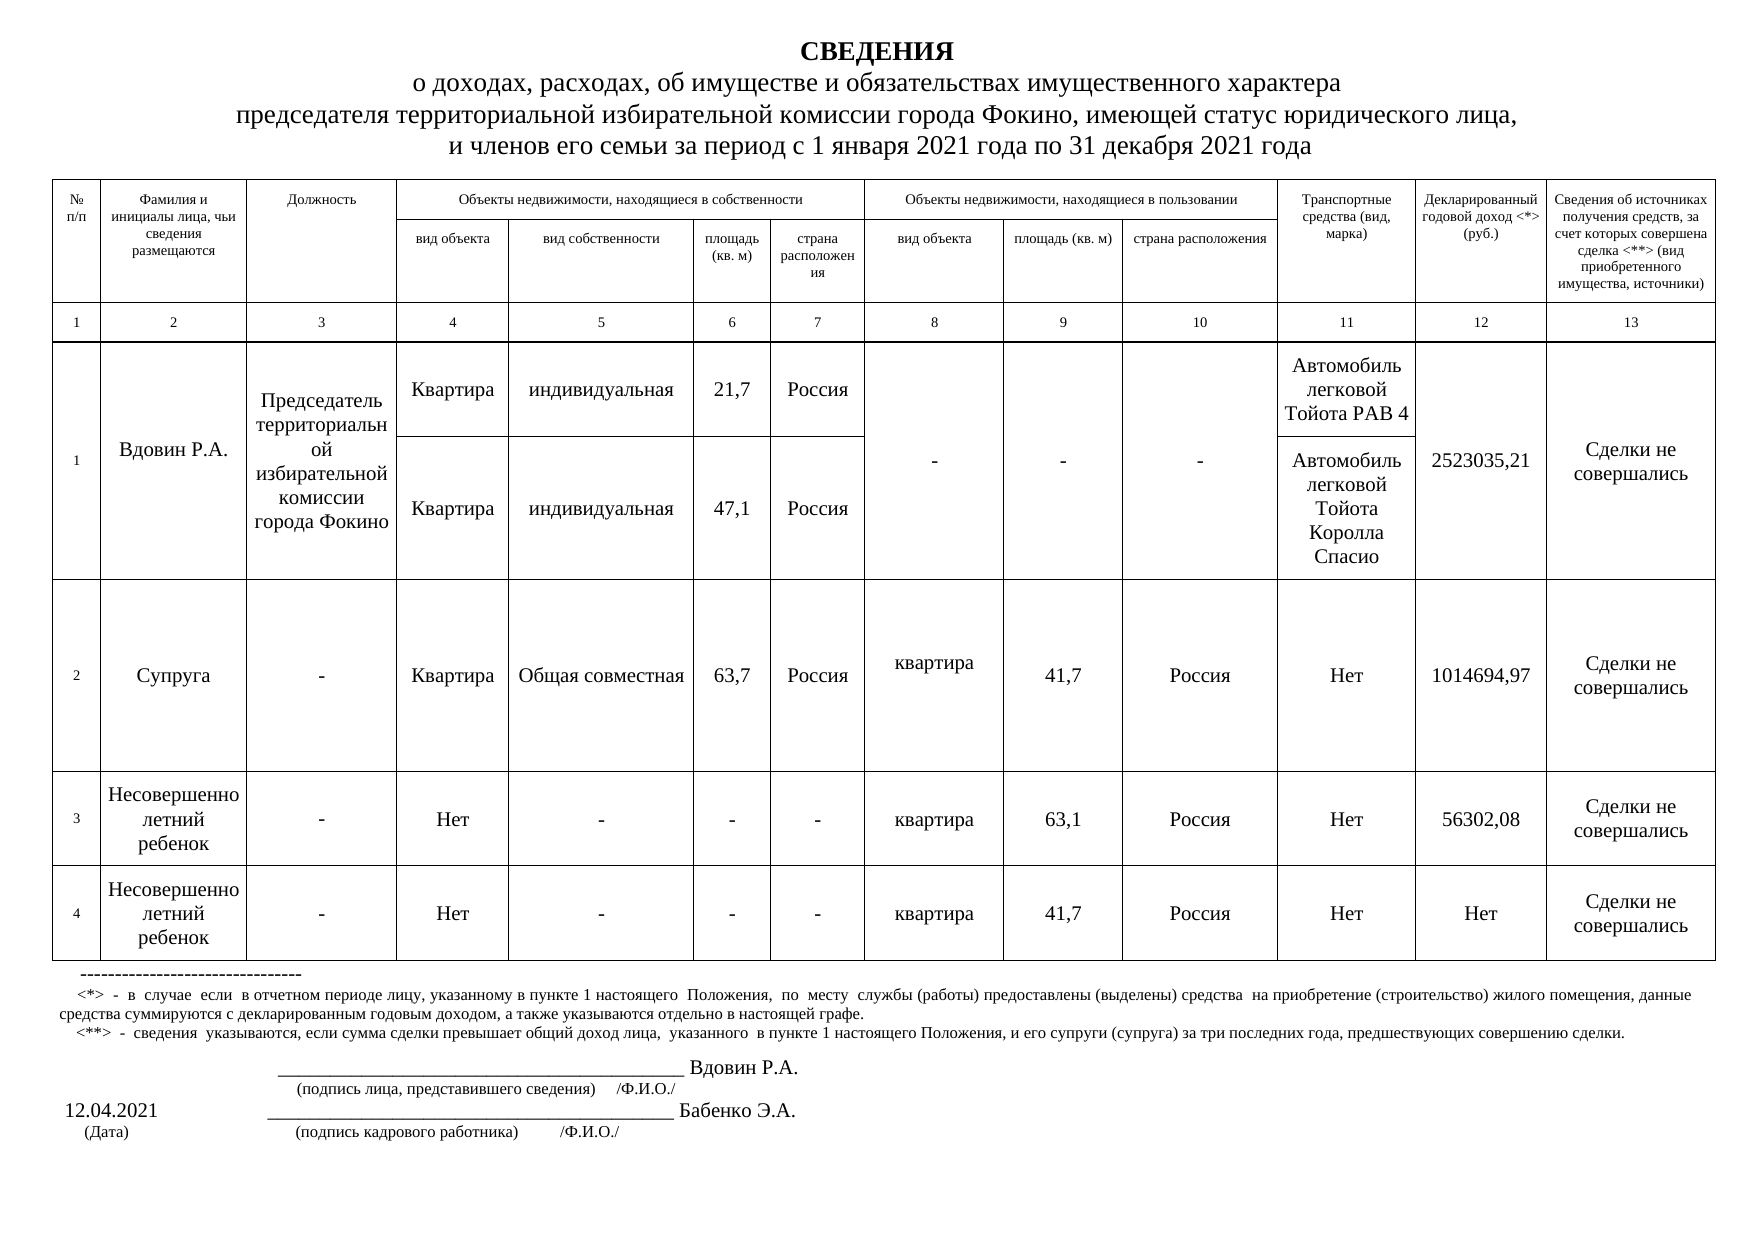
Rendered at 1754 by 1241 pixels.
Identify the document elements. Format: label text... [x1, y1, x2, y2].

table_cell Квартира [397, 580, 508, 771]
table_cell индивидуальная [509, 343, 693, 436]
text о доходах, расходах, об имуществе и обязательствах имущественного характера [59, 67, 1695, 98]
table_cell Россия [771, 343, 864, 436]
table_cell Вдовин Р.А. [101, 343, 246, 578]
table_cell Автомобиль легковой Тойота РАВ 4 [1278, 343, 1415, 436]
table_cell 4 [53, 866, 100, 960]
table_cell - [247, 580, 396, 771]
table_cell Сделки не совершались [1547, 866, 1715, 960]
text председателя территориальной избирательной комиссии города Фокино, имеющей статус юридического лица, [59, 98, 1695, 129]
table_cell Сделки не совершались [1547, 343, 1715, 578]
table_cell Нет [397, 772, 508, 865]
table_cell 2 [101, 303, 246, 341]
text _______________________________________ Вдовин Р.А. [59, 1055, 1695, 1079]
table_cell Россия [771, 437, 864, 578]
table_cell 63,7 [694, 580, 770, 771]
table_cell 2523035,21 [1416, 343, 1546, 578]
table_cell 2 [53, 580, 100, 771]
table_cell - [694, 866, 770, 960]
table_header Объекты недвижимости, находящиеся в пользовании [865, 180, 1277, 218]
table_cell квартира [865, 580, 1003, 771]
table_cell Россия [771, 580, 864, 771]
table_header Декларированный годовой доход <*> (руб.) [1416, 180, 1546, 302]
table_cell вид объекта [865, 220, 1003, 302]
text и членов его семьи за период с 1 января 2021 года по 31 декабря 2021 года [59, 129, 1695, 160]
text <*> - в случае если в отчетном периоде лицу, указанному в пункте 1 настоящего Положения, по месту службы (работы) предоставлены (выделены) средства на приобретение (строительство) жилого помещения, данные средства суммируются с декларированным годовым доходом, а также указываются отдельно в настоящей графе. [59, 985, 1695, 1023]
table_cell 21,7 [694, 343, 770, 436]
table_cell - [1004, 343, 1122, 578]
table_cell - [1123, 343, 1277, 578]
table_cell - [247, 772, 396, 865]
table_cell - [771, 866, 864, 960]
table_cell площадь (кв. м) [1004, 220, 1122, 302]
table_cell 41,7 [1004, 866, 1122, 960]
table_cell 47,1 [694, 437, 770, 578]
table_cell страна расположения [771, 220, 864, 302]
text (подпись лица, представившего сведения) /Ф.И.О./ [59, 1079, 1695, 1098]
table_cell 56302,08 [1416, 772, 1546, 865]
text <**> - сведения указываются, если сумма сделки превышает общий доход лица, указанного в пункте 1 настоящего Положения, и его супруги (супруга) за три последних года, предшествующих совершению сделки. [59, 1023, 1695, 1042]
table_cell Нет [1278, 772, 1415, 865]
table_cell Квартира [397, 343, 508, 436]
table_cell 6 [694, 303, 770, 341]
table_cell Россия [1123, 772, 1277, 865]
table_cell страна расположения [1123, 220, 1277, 302]
table_cell 13 [1547, 303, 1715, 341]
table_cell 5 [509, 303, 693, 341]
table_cell Несовершеннолетний ребенок [101, 772, 246, 865]
table_header Сведения об источниках получения средств, за счет которых совершена сделка <**> (вид приобретенного имущества, источники) [1547, 180, 1715, 302]
table_cell - [771, 772, 864, 865]
table_cell 12 [1416, 303, 1546, 341]
table_cell - [509, 772, 693, 865]
table_cell 1 [53, 343, 100, 578]
table_header Должность [247, 180, 396, 302]
table_cell квартира [865, 772, 1003, 865]
table_cell - [509, 866, 693, 960]
table_cell 8 [865, 303, 1003, 341]
table_cell Супруга [101, 580, 246, 771]
table_header Объекты недвижимости, находящиеся в собственности [397, 180, 864, 218]
table_cell 11 [1278, 303, 1415, 341]
table_cell - [247, 866, 396, 960]
table_cell - [865, 343, 1003, 578]
table_cell Несовершеннолетний ребенок [101, 866, 246, 960]
table_cell 63,1 [1004, 772, 1122, 865]
table_header Фамилия и инициалы лица, чьи сведения размещаются [101, 180, 246, 302]
text 12.04.2021 _______________________________________ Бабенко Э.А. [59, 1098, 1695, 1122]
table_cell Общая совместная [509, 580, 693, 771]
text (Дата) (подпись кадрового работника) /Ф.И.О./ [59, 1122, 1695, 1141]
table_cell Председатель территориальной избирательной комиссии города Фокино [247, 343, 396, 578]
table_cell индивидуальная [509, 437, 693, 578]
table_cell Россия [1123, 580, 1277, 771]
table_cell Нет [397, 866, 508, 960]
table_cell квартира [865, 866, 1003, 960]
table_cell Сделки не совершались [1547, 580, 1715, 771]
table_cell 3 [53, 772, 100, 865]
table_cell 10 [1123, 303, 1277, 341]
table_cell 1 [53, 303, 100, 341]
table_cell - [694, 772, 770, 865]
table_cell Россия [1123, 866, 1277, 960]
table_cell Нет [1278, 580, 1415, 771]
table_cell 9 [1004, 303, 1122, 341]
table_cell вид собственности [509, 220, 693, 302]
table_header Транспортные средства (вид, марка) [1278, 180, 1415, 302]
table_cell Нет [1416, 866, 1546, 960]
table_cell 7 [771, 303, 864, 341]
table_cell Сделки не совершались [1547, 772, 1715, 865]
table_cell Нет [1278, 866, 1415, 960]
table_cell вид объекта [397, 220, 508, 302]
table_cell 3 [247, 303, 396, 341]
table_cell 1014694,97 [1416, 580, 1546, 771]
table_cell площадь (кв. м) [694, 220, 770, 302]
table_cell Квартира [397, 437, 508, 578]
text -------------------------------- [59, 961, 1695, 985]
table_cell Автомобиль легковой Тойота Королла Спасио [1278, 437, 1415, 578]
table_cell 4 [397, 303, 508, 341]
table_cell 41,7 [1004, 580, 1122, 771]
table_header № п/п [53, 180, 100, 302]
text СВЕДЕНИЯ [59, 35, 1695, 67]
